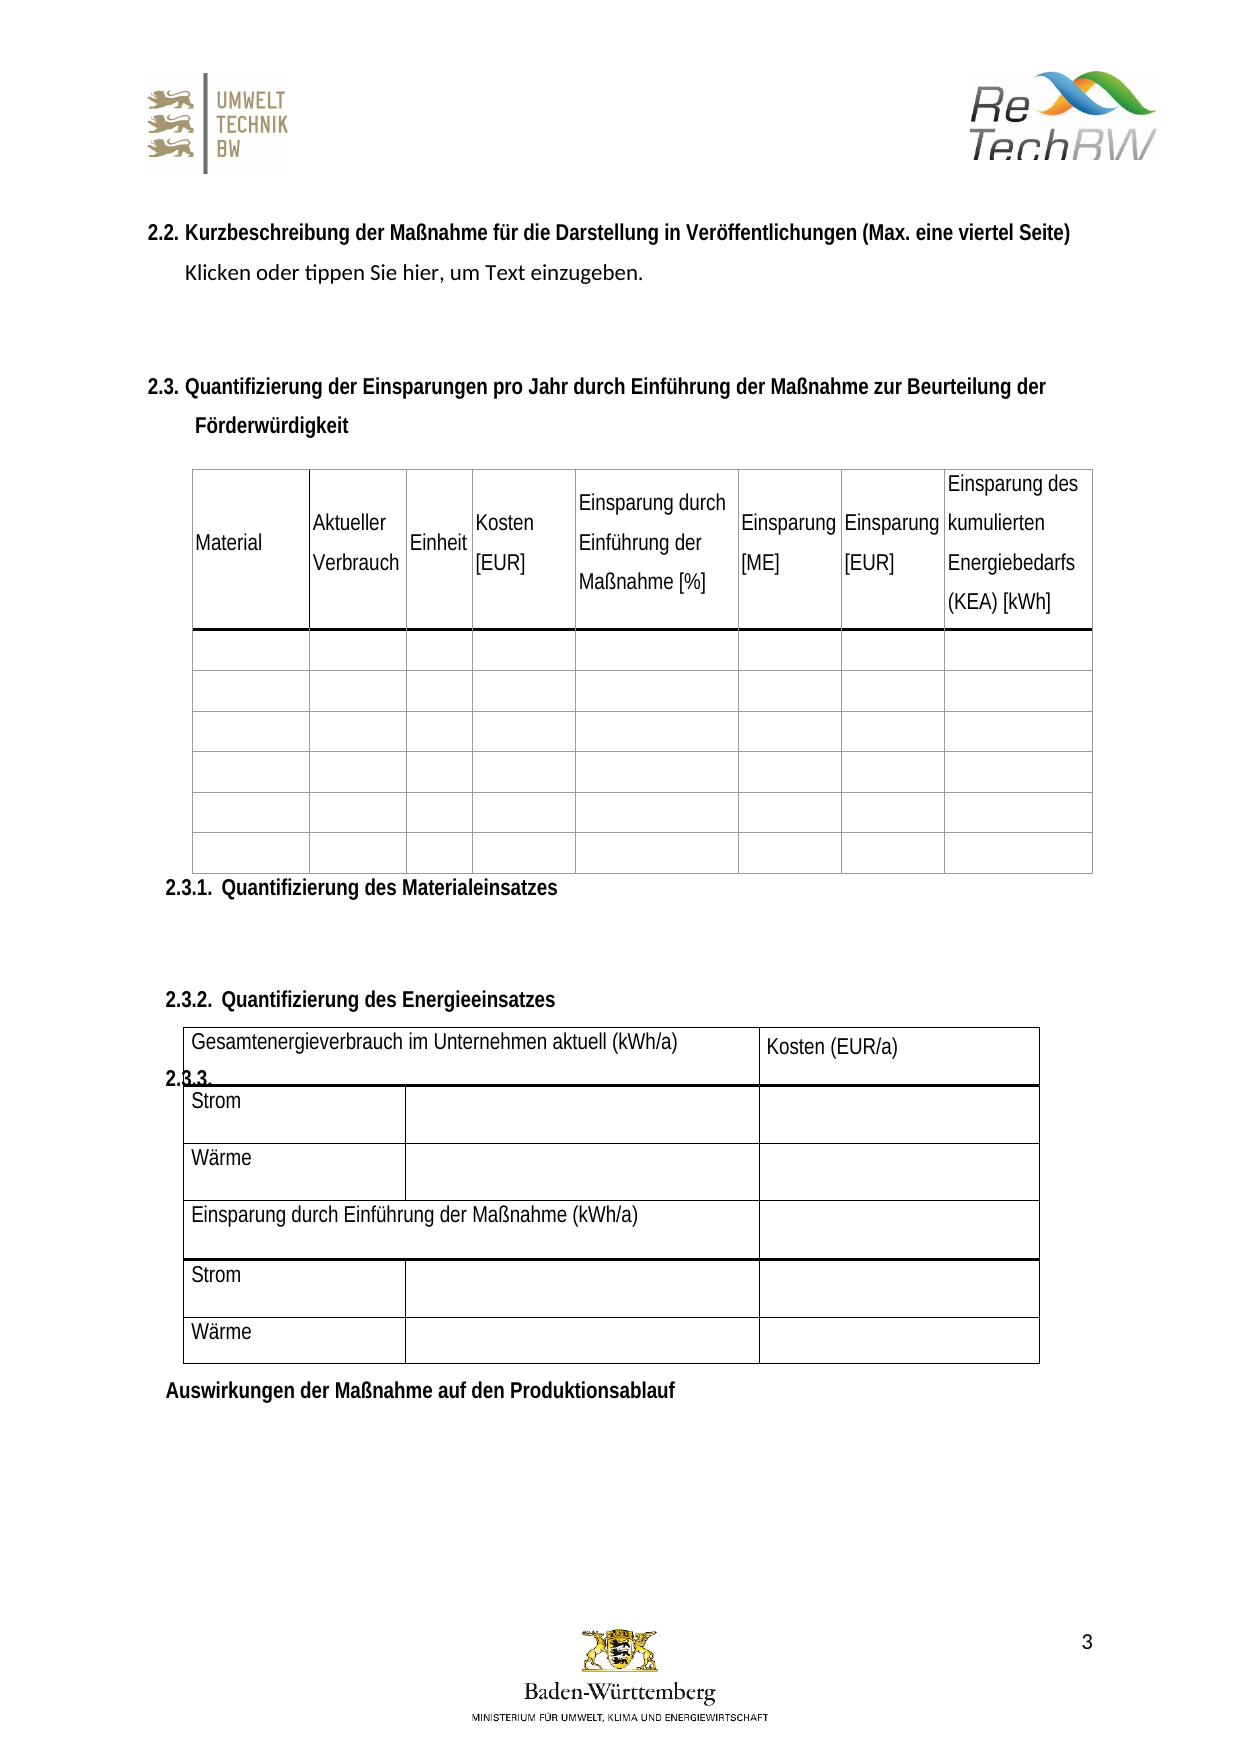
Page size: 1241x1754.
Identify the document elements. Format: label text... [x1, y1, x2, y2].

table_header Gesamtenergieverbrauch im Unternehmen aktuell (kWh/a) [184, 1028, 759, 1084]
picture [472, 1627, 768, 1722]
table_cell [407, 712, 472, 751]
table_cell [842, 833, 944, 873]
table_cell [739, 833, 841, 873]
picture [968, 71, 1156, 159]
table_header Material [193, 470, 309, 627]
table_cell [739, 712, 841, 751]
table_header Kosten (EUR/a) [760, 1028, 1039, 1084]
table_cell [945, 833, 1092, 873]
table_cell [473, 752, 575, 792]
table_header Aktueller Verbrauch [310, 470, 406, 627]
table_cell [193, 752, 309, 792]
table_cell Strom [184, 1087, 405, 1143]
table_cell [576, 833, 738, 873]
table_cell [310, 712, 406, 751]
table_cell [310, 631, 406, 670]
table_cell Wärme [184, 1318, 405, 1363]
table_cell [310, 833, 406, 873]
list Quantifizierung der Einsparungen pro Jahr durch Einführung der Maßnahme zur Beurteilung der [148, 373, 1092, 399]
table_cell [760, 1087, 1039, 1143]
table_cell [406, 1144, 759, 1200]
list Förderwürdigkeit [195, 412, 1092, 439]
table_cell [842, 793, 944, 832]
table_cell [473, 833, 575, 873]
table_cell [576, 712, 738, 751]
table_cell [310, 752, 406, 792]
table_cell [945, 631, 1092, 670]
table_cell [407, 671, 472, 711]
table_cell Wärme [184, 1144, 405, 1200]
table_cell [193, 793, 309, 832]
table_cell [760, 1318, 1039, 1363]
table_cell [473, 631, 575, 670]
table_cell [576, 631, 738, 670]
table_cell [406, 1318, 759, 1363]
table_cell [576, 671, 738, 711]
table_cell [576, 793, 738, 832]
table_cell [739, 631, 841, 670]
table_cell [760, 1201, 1039, 1258]
table_cell [739, 671, 841, 711]
table_cell [473, 671, 575, 711]
table_cell [473, 793, 575, 832]
table_cell [842, 631, 944, 670]
table_cell [473, 712, 575, 751]
table_cell [310, 793, 406, 832]
table_header Einsparung durch Einführung der Maßnahme [%] [576, 470, 738, 627]
list Kurzbeschreibung der Maßnahme für die Darstellung in Veröffentlichungen (Max. eine viertel Seite) [148, 218, 1092, 245]
table_cell [193, 833, 309, 873]
table_cell [406, 1261, 759, 1317]
table_header Einheit [407, 470, 472, 627]
table_cell [945, 712, 1092, 751]
list Quantifizierung des Energieeinsatzes [165, 986, 1092, 1012]
list Quantifizierung des Materialeinsatzes [165, 874, 1092, 900]
table_cell [407, 793, 472, 832]
table_cell [576, 752, 738, 792]
table_cell [945, 671, 1092, 711]
table_cell [760, 1144, 1039, 1200]
table_cell [945, 752, 1092, 792]
table_cell Strom [184, 1261, 405, 1317]
table_cell [407, 833, 472, 873]
table_header Kosten [EUR] [473, 470, 575, 627]
table_cell [193, 712, 309, 751]
table_cell [310, 671, 406, 711]
table_cell [193, 631, 309, 670]
picture [147, 73, 288, 174]
table_header Einsparung [EUR] [842, 470, 944, 627]
list Auswirkungen der Maßnahme auf den Produktionsablauf [165, 1065, 1092, 1403]
table_cell [842, 752, 944, 792]
table_cell Einsparung durch Einführung der Maßnahme (kWh/a) [184, 1201, 759, 1258]
table_cell [842, 712, 944, 751]
table_cell [760, 1261, 1039, 1317]
table_header Einsparung [ME] [739, 470, 841, 627]
table_cell [407, 631, 472, 670]
table_cell [945, 793, 1092, 832]
table_cell [193, 671, 309, 711]
table_cell [407, 752, 472, 792]
table_cell [739, 793, 841, 832]
table_cell [739, 752, 841, 792]
table_cell [406, 1087, 759, 1143]
table_header Einsparung des kumulierten Energiebedarfs (KEA) [kWh] [945, 470, 1092, 627]
table_cell [842, 671, 944, 711]
